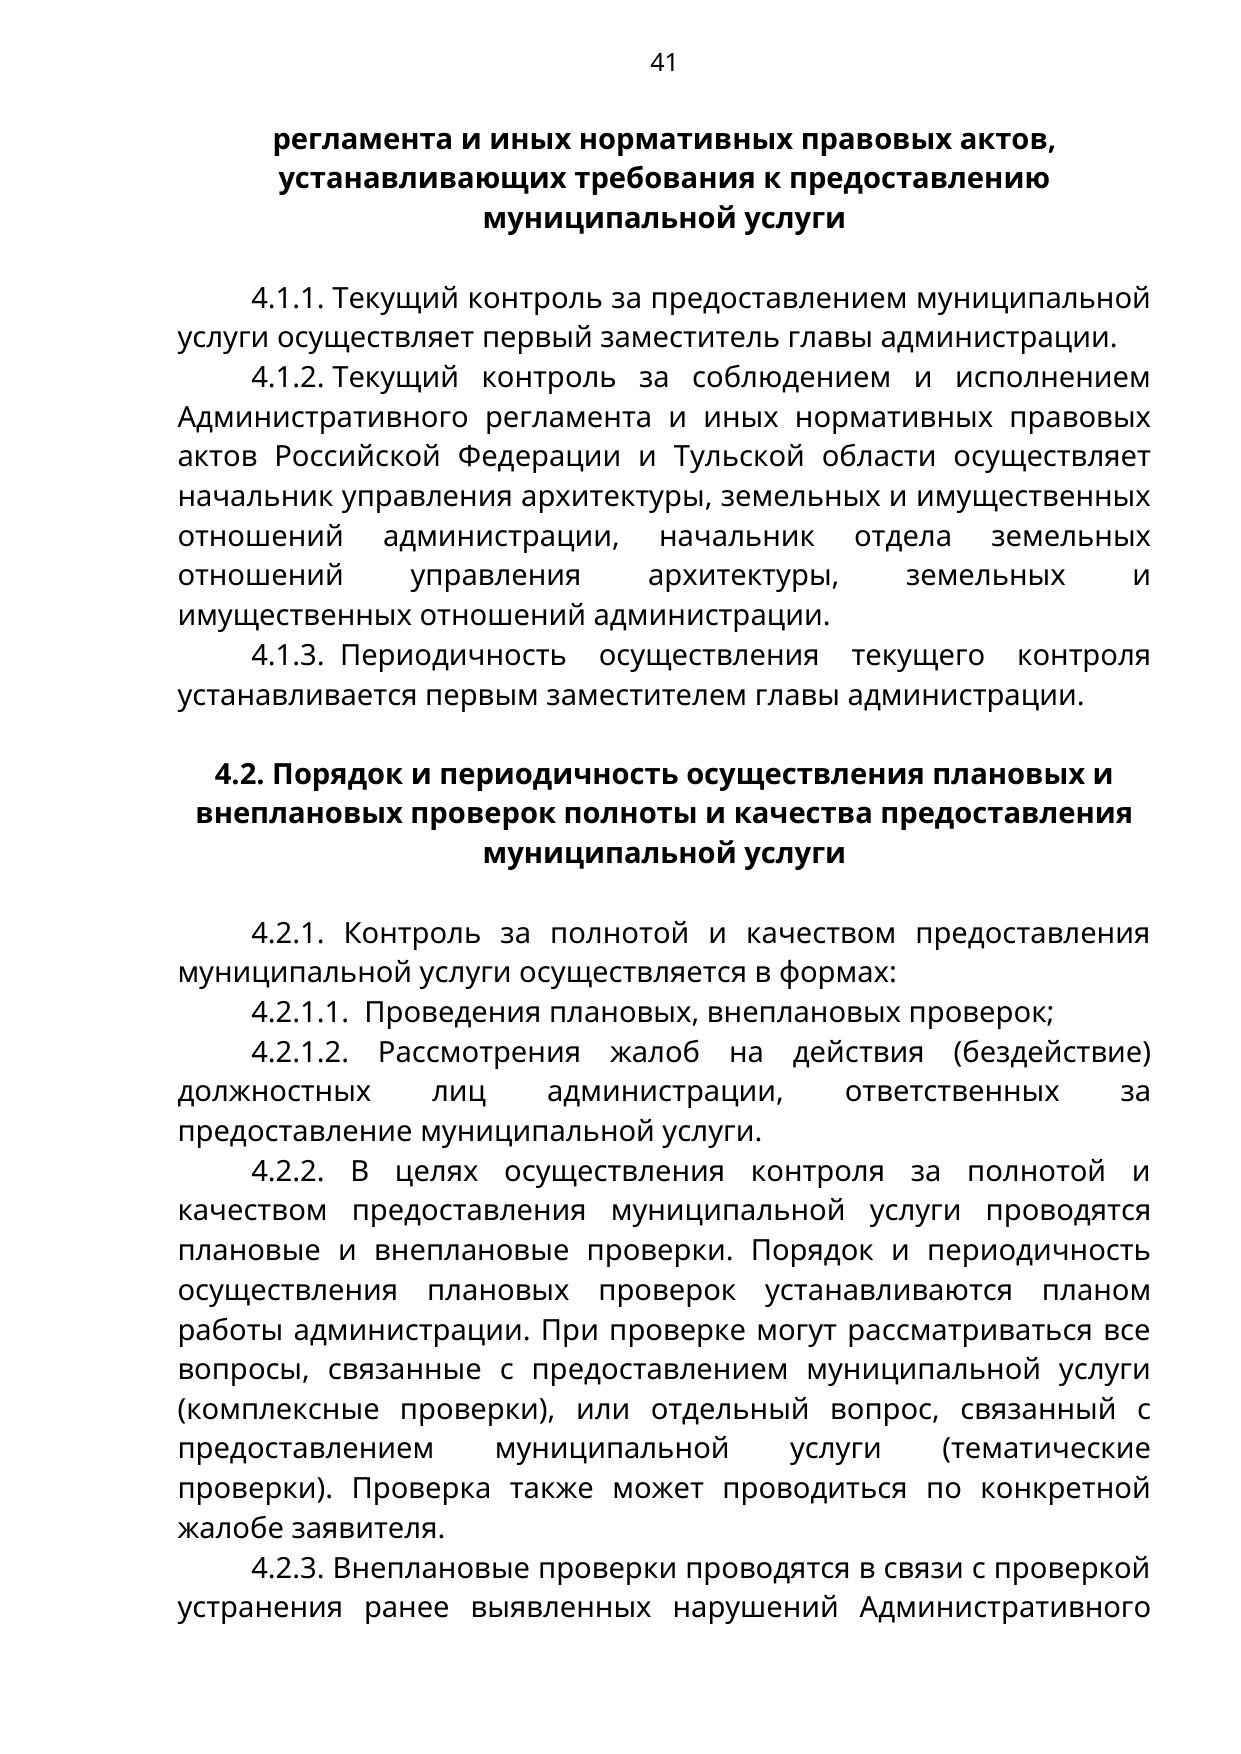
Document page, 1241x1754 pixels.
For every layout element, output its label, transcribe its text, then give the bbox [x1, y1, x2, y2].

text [177, 1547, 1152, 1626]
text 4.2.1.2. Рассмотрения жалоб на действия (бездействие) должностных лиц администрации, ответственных за предоставление муниципальной услуги. [177, 1031, 1152, 1150]
text 4.2.1. Контроль за полнотой и качеством предоставления муниципальной услуги осуществляется в формах: [177, 912, 1152, 991]
text 4.1.3. Периодичность осуществления текущего контроля устанавливается первым заместителем главы администрации. [177, 634, 1152, 713]
text 4.1.1. Текущий контроль за предоставлением муниципальной услуги осуществляет первый заместитель главы администрации. [177, 277, 1152, 356]
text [177, 118, 1152, 237]
text 4.1.2. Текущий контроль за соблюдением и исполнением Административного регламента и иных нормативных правовых актов Российской Федерации и Тульской области осуществляет начальник управления архитектуры, земельных и имущественных отношений администрации, начальник отдела земельных отношений управления архитектуры, земельных и имущественных отношений администрации. [177, 356, 1152, 634]
text 4.2.1.1. Проведения плановых, внеплановых проверок; [177, 991, 1152, 1031]
text 4.2. Порядок и периодичность осуществления плановых и внеплановых проверок полноты и качества предоставления муниципальной услуги [177, 753, 1152, 872]
text 4.2.2. В целях осуществления контроля за полнотой и качеством предоставления муниципальной услуги проводятся плановые и внеплановые проверки. Порядок и периодичность осуществления плановых проверок устанавливаются планом работы администрации. При проверке могут рассматриваться все вопросы, связанные с предоставлением муниципальной услуги (комплексные проверки), или отдельный вопрос, связанный с предоставлением муниципальной услуги (тематические проверки). Проверка также может проводиться по конкретной жалобе заявителя. [177, 1150, 1152, 1547]
